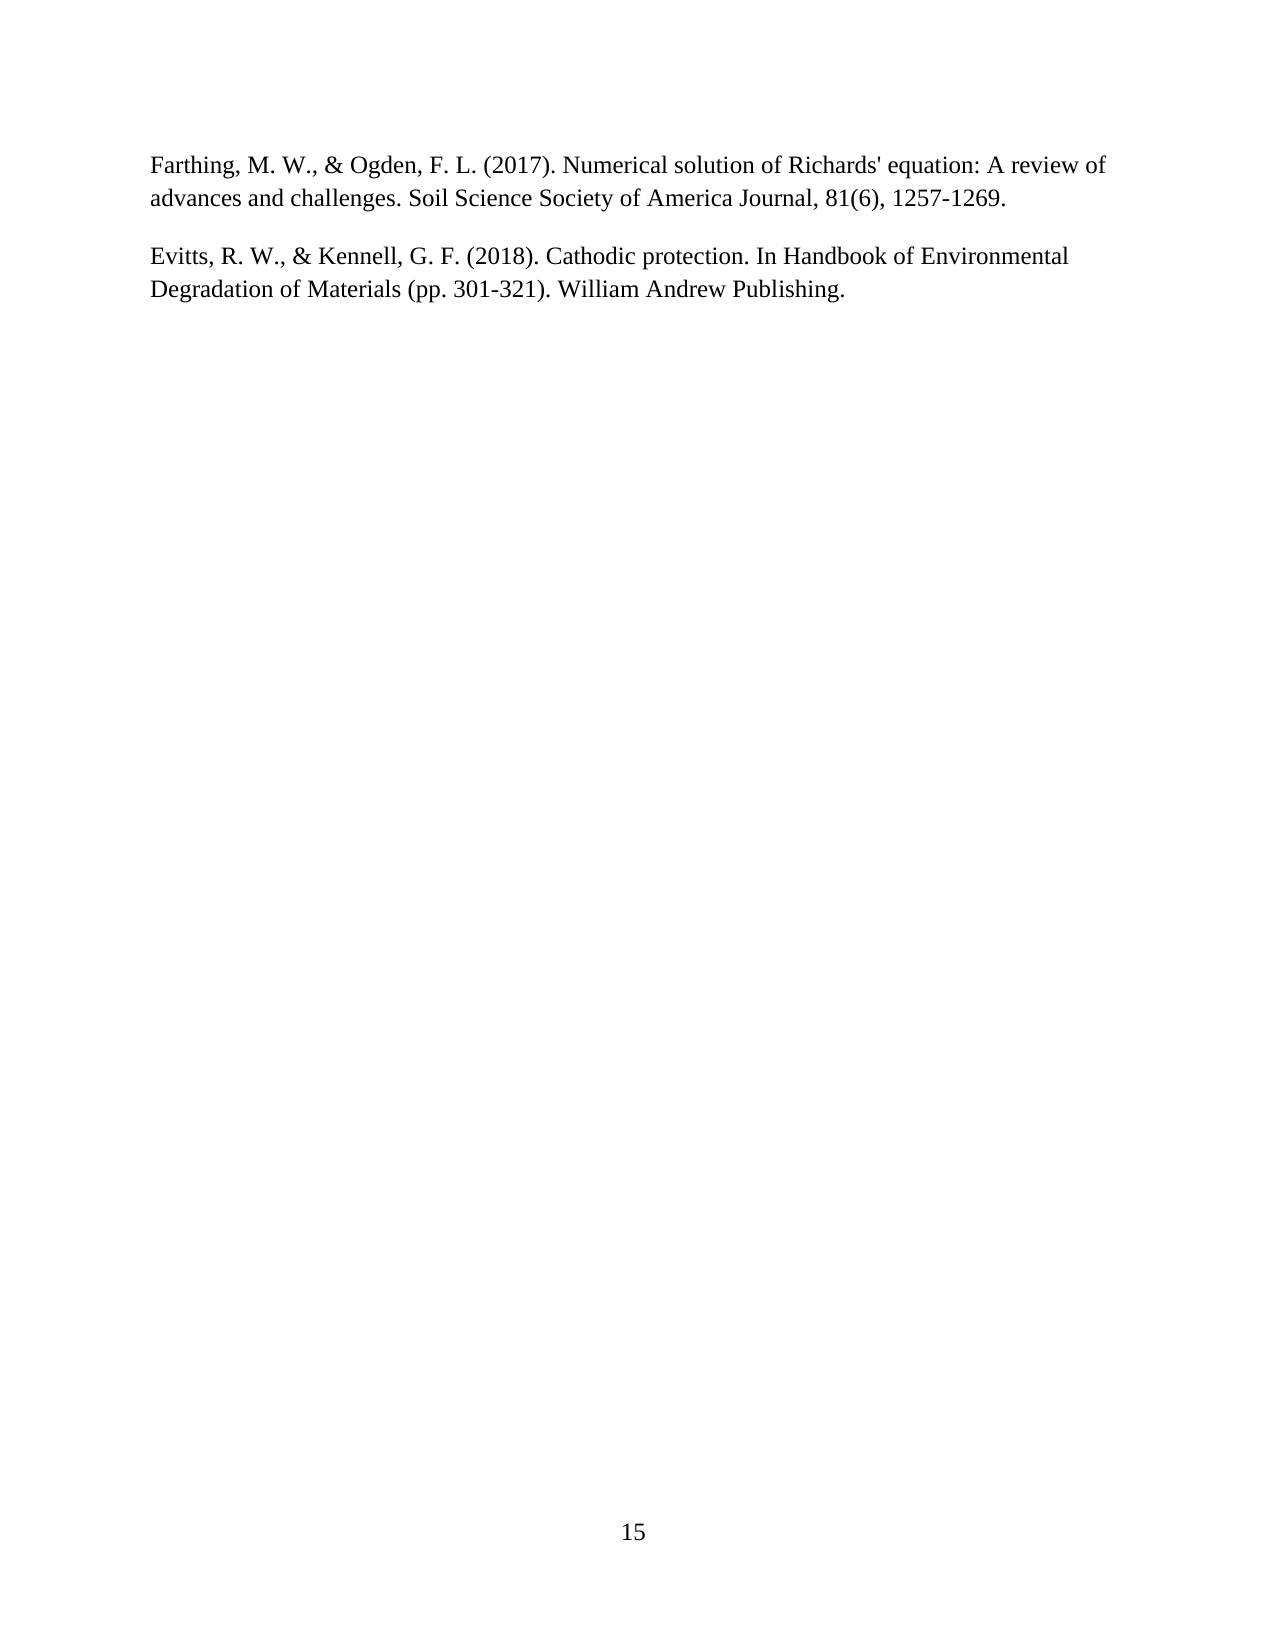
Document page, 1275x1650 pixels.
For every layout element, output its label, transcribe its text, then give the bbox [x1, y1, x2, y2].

text Evitts, R. W., & Kennell, G. F. (2018). Cathodic protection. In Handbook of Environmental Degradation of Materials (pp. 301-321). William Andrew Publishing. [150, 241, 1125, 303]
text Farthing, M. W., & Ogden, F. L. (2017). Numerical solution of Richards' equation: A review of advances and challenges. Soil Science Society of America Journal, 81(6), 1257-1269. [150, 150, 1125, 212]
